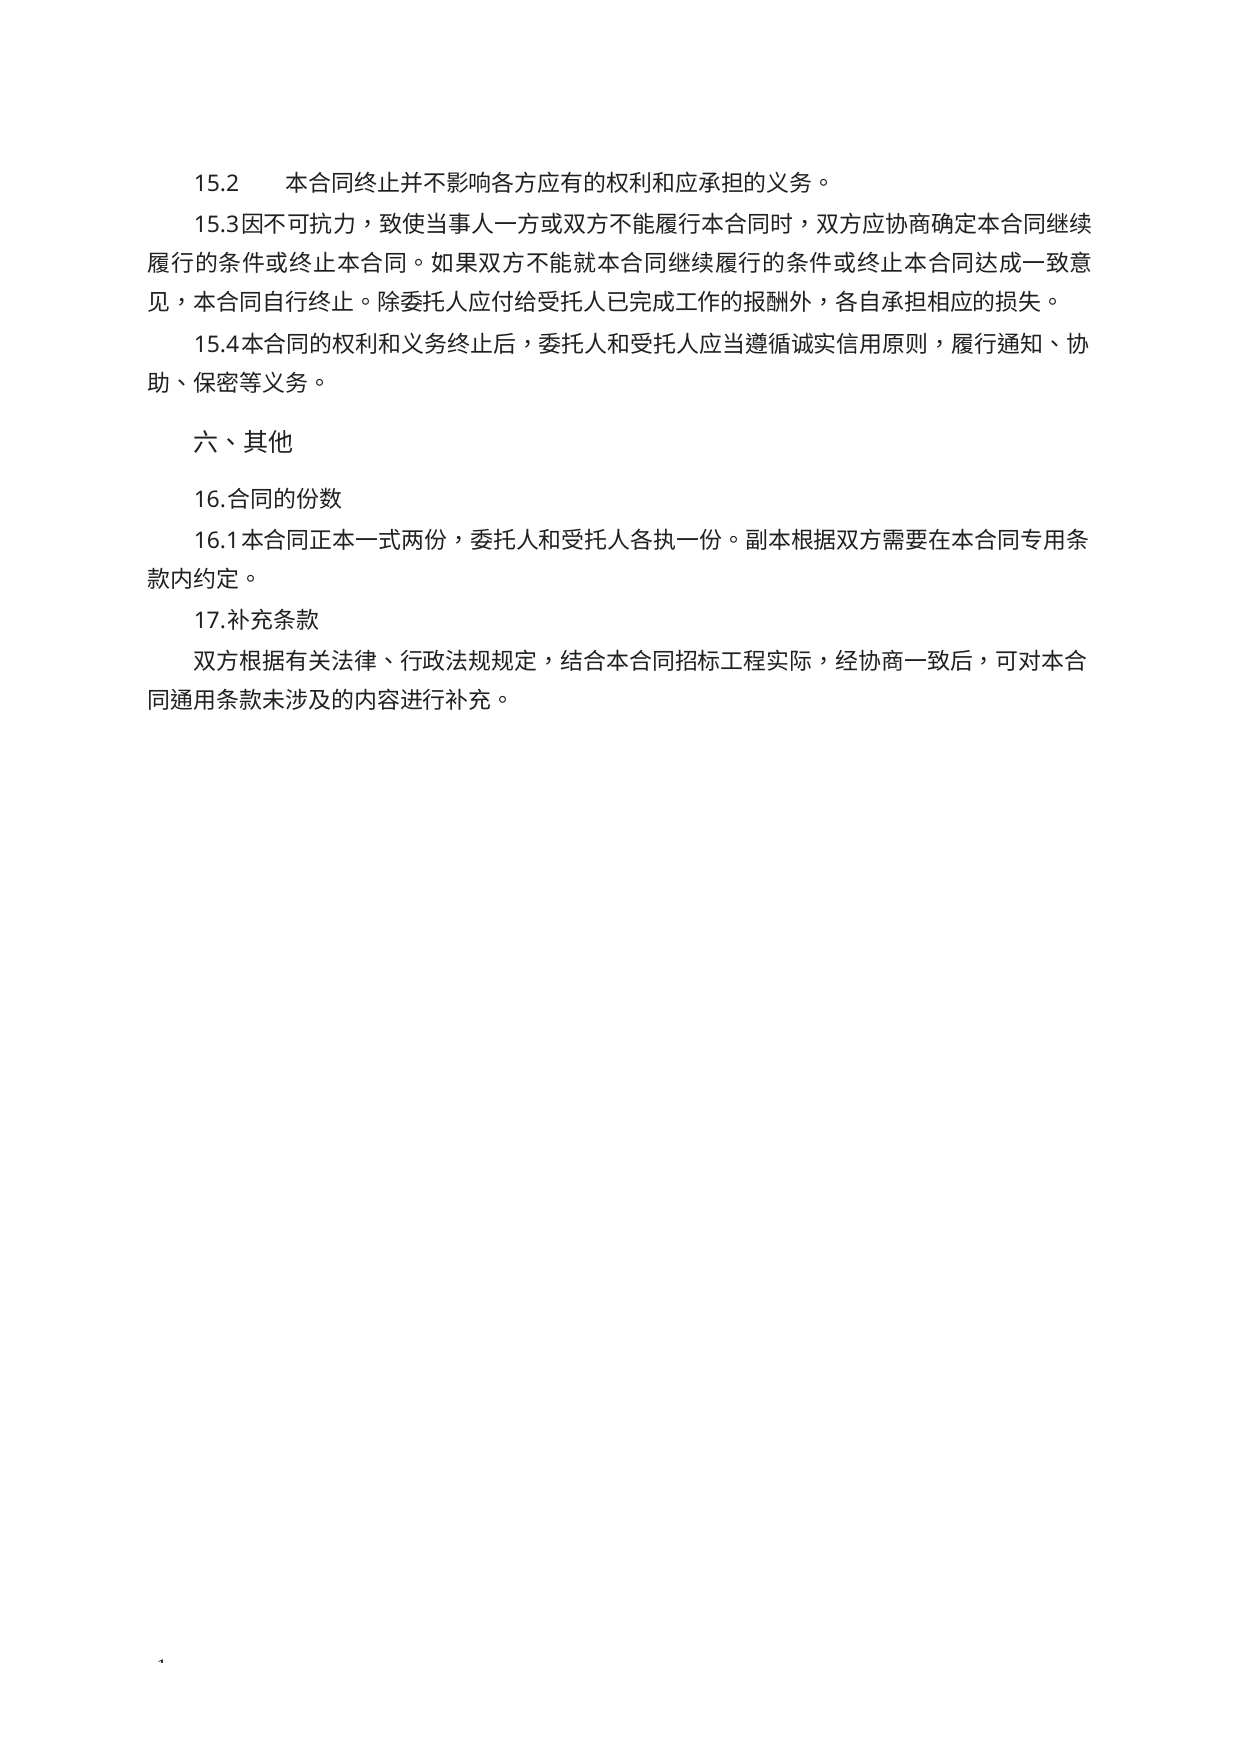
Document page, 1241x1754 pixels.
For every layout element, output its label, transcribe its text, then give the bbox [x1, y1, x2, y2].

list 因不可抗力，致使当事人一方或双方不能履行本合同时，双方应协商确定本合同继续履行的条件或终止本合同。如果双方不能就本合同继续履行的条件或终止本合同达成一致意见，本合同自行终止。除委托人应付给受托人已完成工作的报酬外，各自承担相应的损失。 [148, 208, 1093, 318]
list 补充条款 [193, 604, 1105, 636]
list 合同的份数 [193, 483, 1105, 514]
subtitle 六、其他 [193, 424, 1105, 458]
list 本合同正本一式两份，委托人和受托人各执一份。副本根据双方需要在本合同专用条款内约定。 [148, 523, 1093, 594]
list 本合同终止并不影响各方应有的权利和应承担的义务。 [193, 167, 1105, 198]
list 本合同的权利和义务终止后，委托人和受托人应当遵循诚实信用原则，履行通知、协助、保密等义务。 [148, 328, 1093, 398]
text 双方根据有关法律、行政法规规定，结合本合同招标工程实际，经协商一致后，可对本合同通用条款未涉及的内容进行补充。 [148, 645, 1105, 716]
